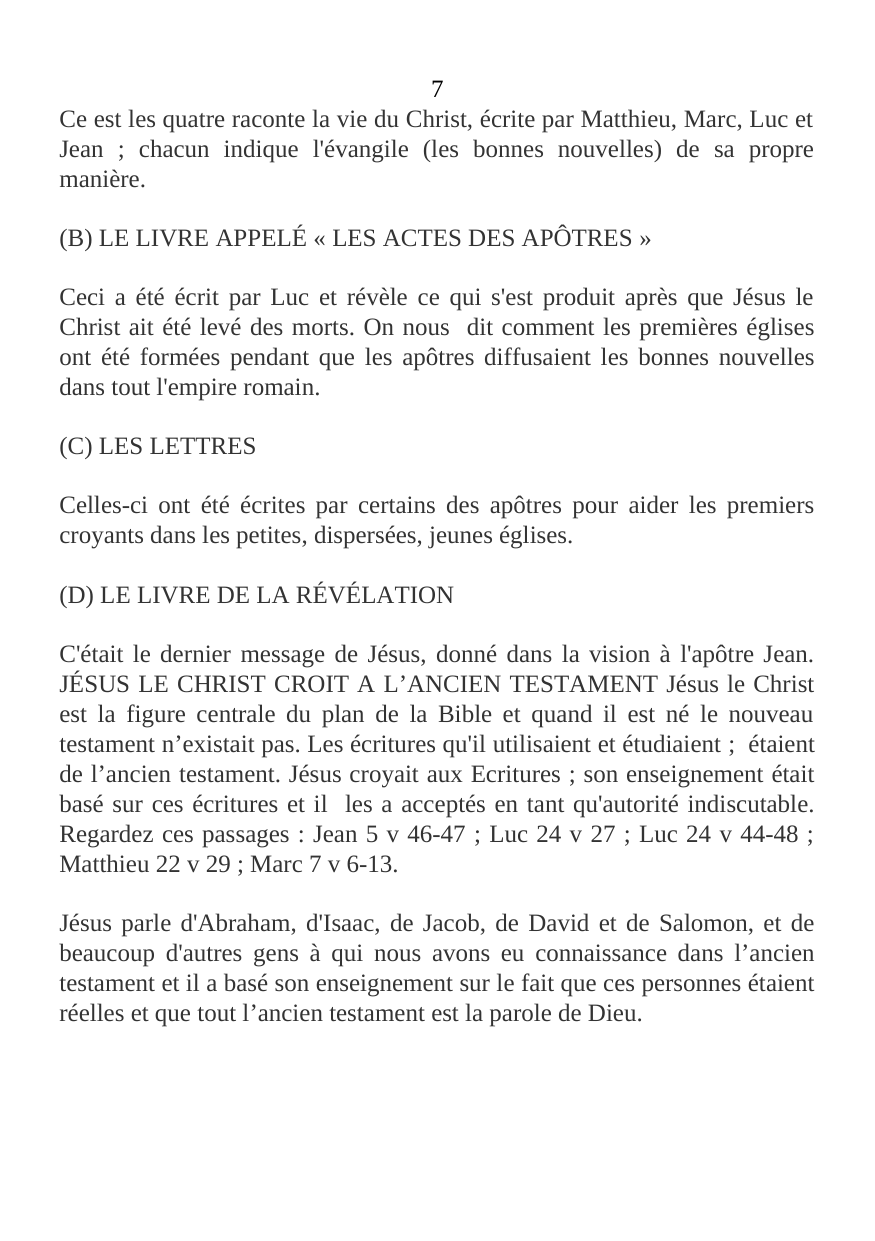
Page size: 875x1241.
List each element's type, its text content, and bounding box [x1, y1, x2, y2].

text Jésus parle d'Abraham, d'Isaac, de Jacob, de David et de Salomon, et de beaucoup d'autres gens à qui nous avons eu connaissance dans l’ancien testament et il a basé son enseignement sur le fait que ces personnes étaient réelles et que tout l’ancien testament est la parole de Dieu. [59, 907, 815, 1027]
text Ceci a été écrit par Luc et révèle ce qui s'est produit après que Jésus le Christ ait été levé des morts. On nous dit comment les premières églises ont été formées pendant que les apôtres diffusaient les bonnes nouvelles dans tout l'empire romain. [59, 281, 815, 401]
text (D) LE LIVRE DE LA RÉVÉLATION [59, 578, 815, 608]
text C'était le dernier message de Jésus, donné dans la vision à l'apôtre Jean. JÉSUS LE CHRIST CROIT A L’ANCIEN TESTAMENT Jésus le Christ est la figure centrale du plan de la Bible et quand il est né le nouveau testament n’existait pas. Les écritures qu'il utilisaient et étudiaient ; étaient de l’ancien testament. Jésus croyait aux Ecritures ; son enseignement était basé sur ces écritures et il les a acceptés en tant qu'autorité indiscutable. Regardez ces passages : Jean 5 v 46-47 ; Luc 24 v 27 ; Luc 24 v 44-48 ; Matthieu 22 v 29 ; Marc 7 v 6-13. [59, 638, 815, 878]
text (B) LE LIVRE APPELÉ « LES ACTES DES APÔTRES » [59, 222, 815, 252]
text Celles-ci ont été écrites par certains des apôtres pour aider les premiers croyants dans les petites, dispersées, jeunes églises. [59, 489, 815, 549]
text (C) LES LETTRES [59, 430, 815, 460]
text Ce est les quatre raconte la vie du Christ, écrite par Matthieu, Marc, Luc et Jean ; chacun indique l'évangile (les bonnes nouvelles) de sa propre manière. [59, 103, 815, 193]
